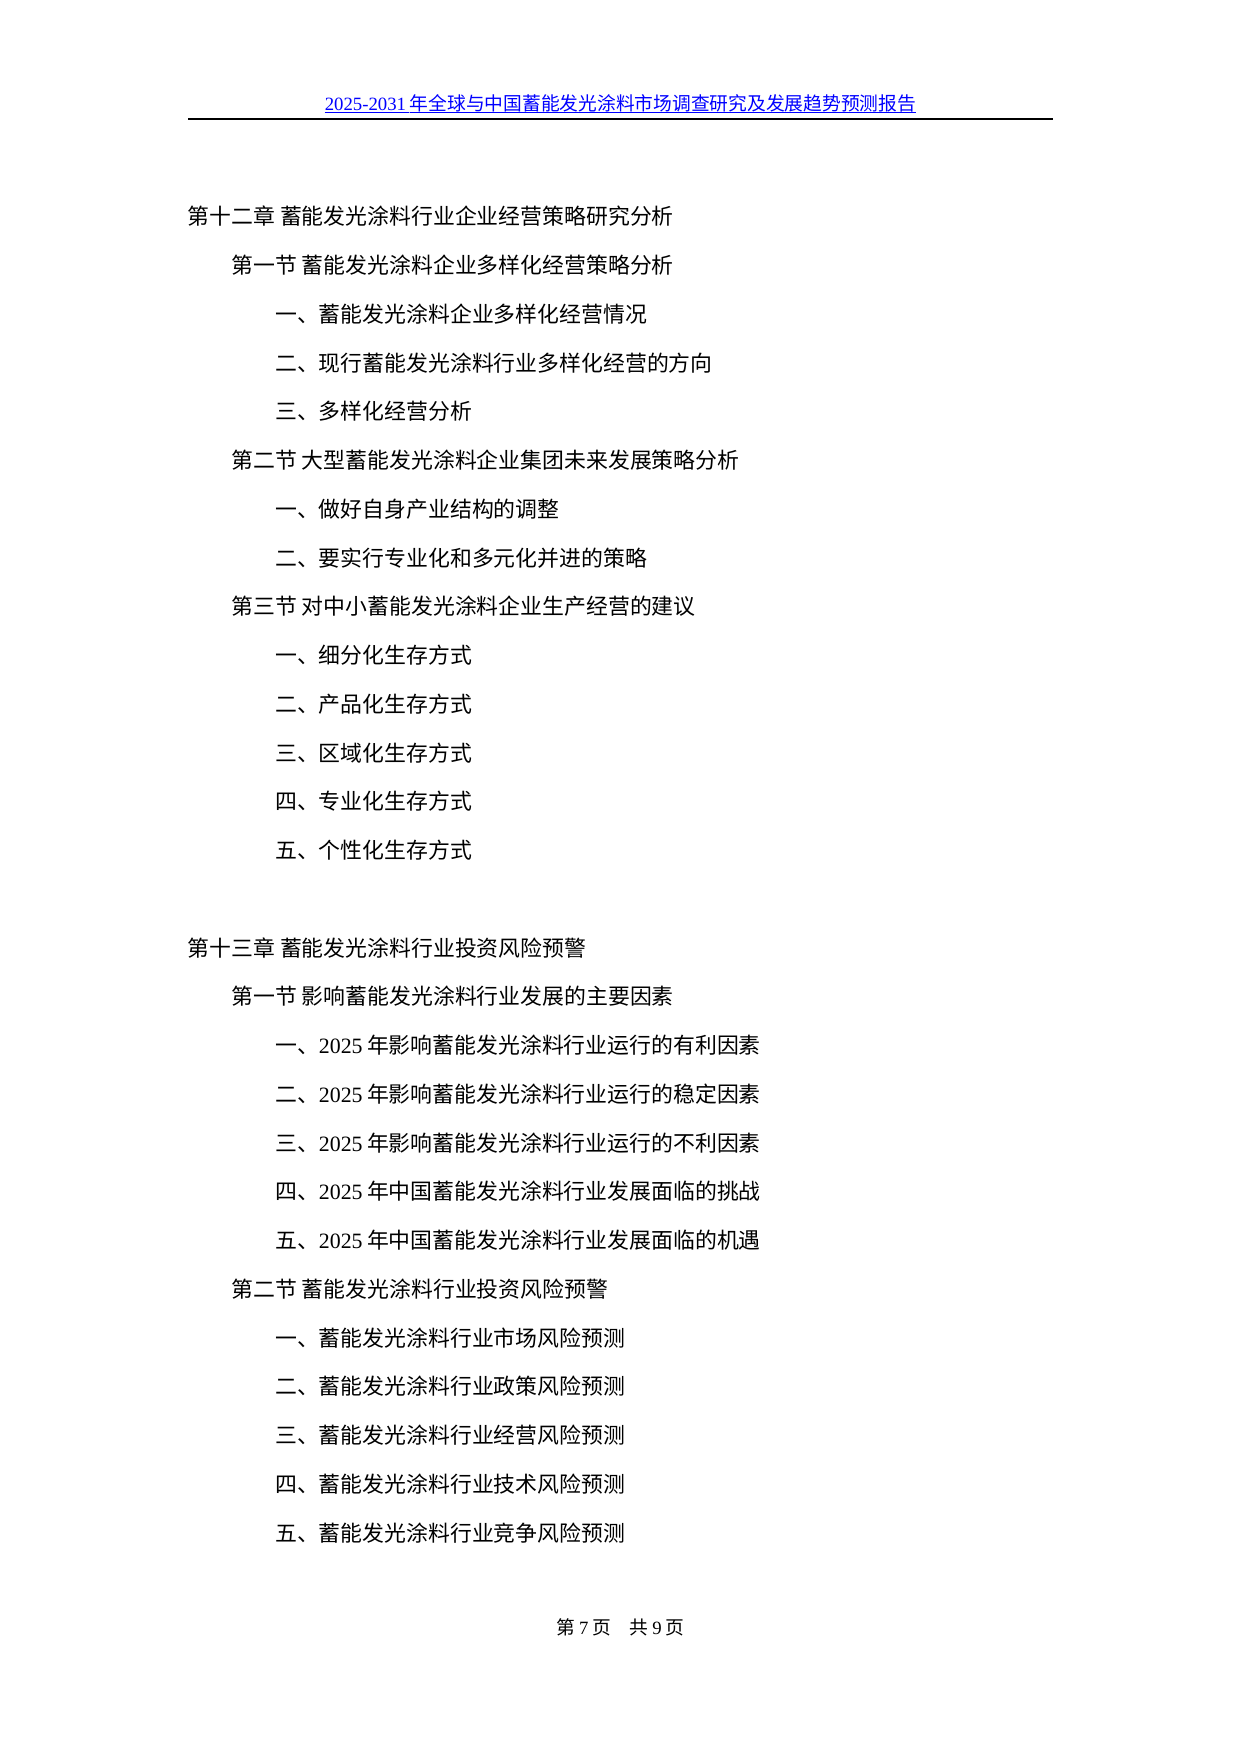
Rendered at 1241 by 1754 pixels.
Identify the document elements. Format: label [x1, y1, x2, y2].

text [187, 150, 1053, 1548]
